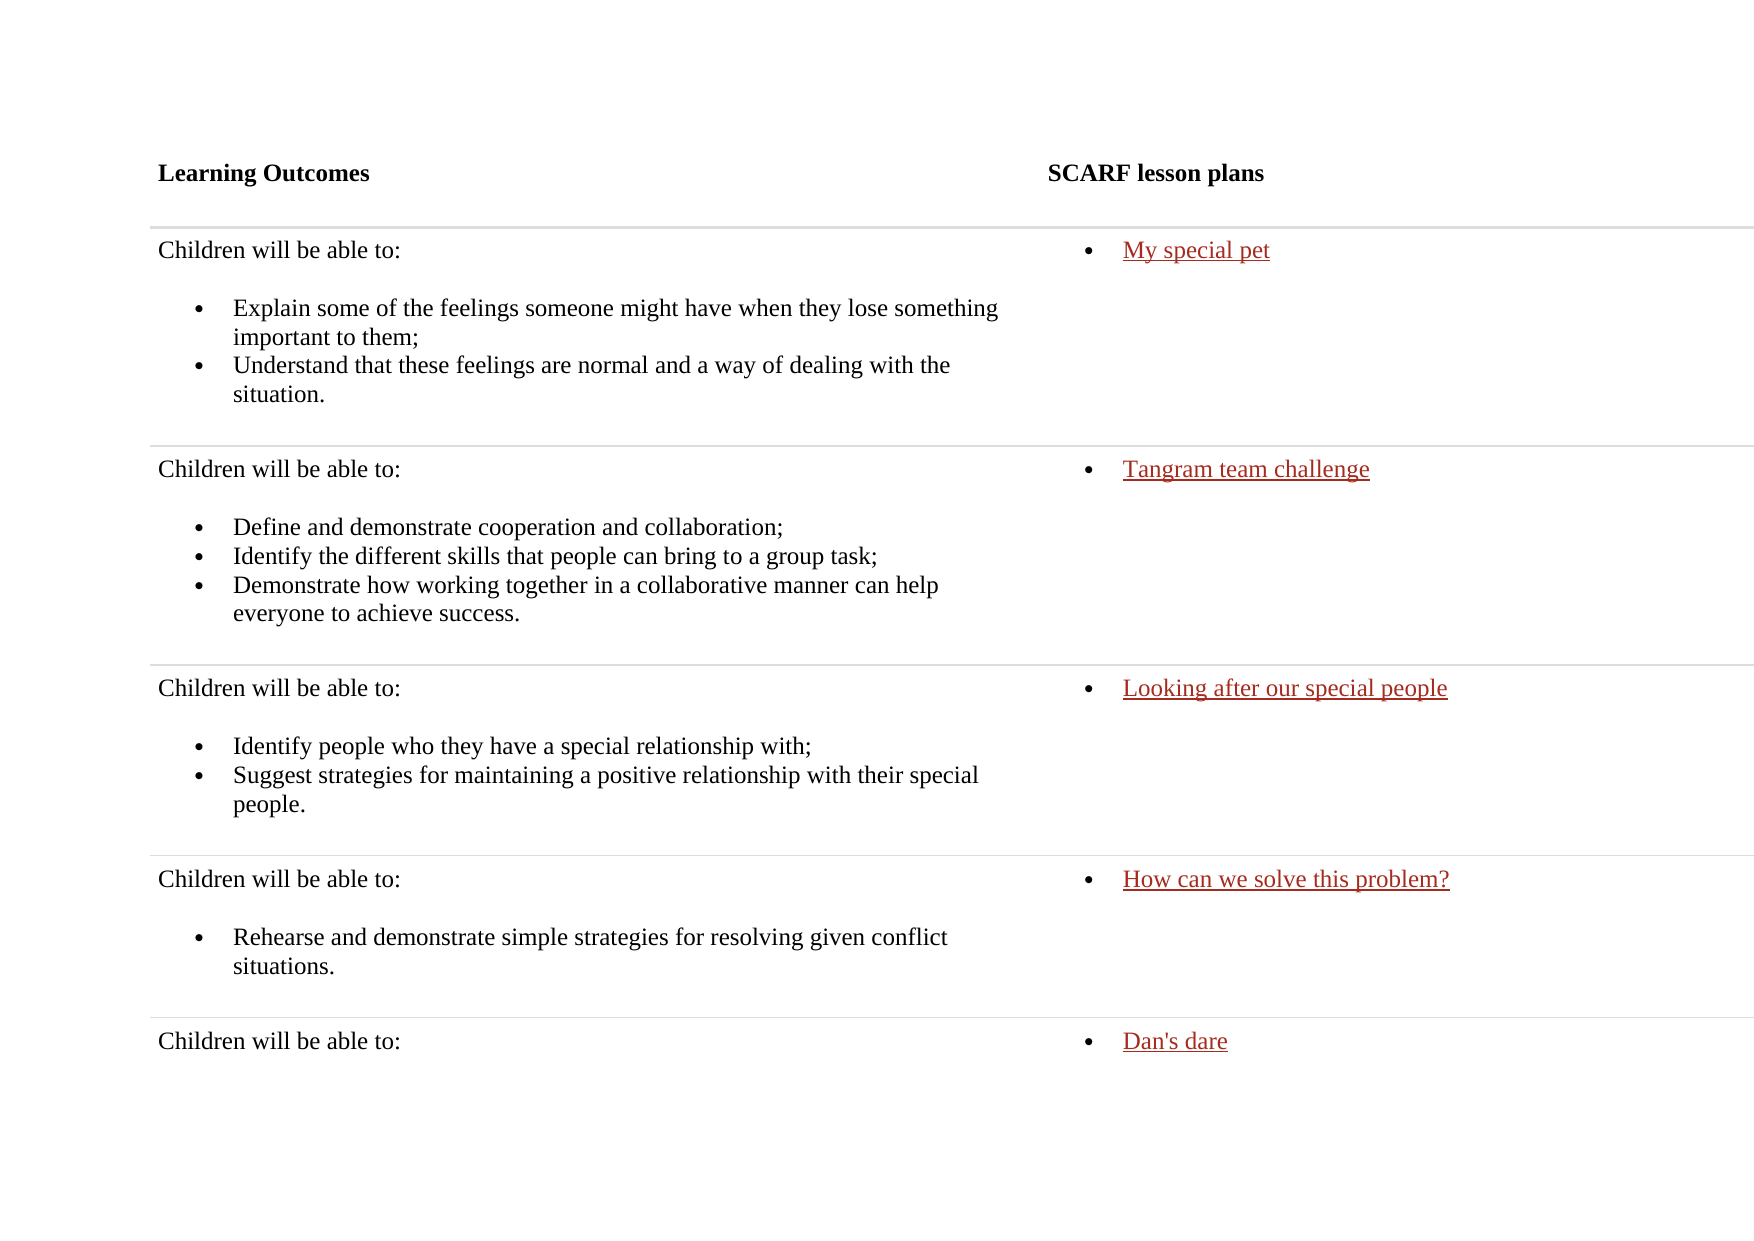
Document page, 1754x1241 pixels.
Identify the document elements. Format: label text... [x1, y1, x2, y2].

table_cell Tangram team challenge [1040, 447, 1754, 664]
table_cell Looking after our special people [1040, 666, 1754, 855]
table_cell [150, 1018, 1040, 1078]
table_header SCARF lesson plans [1040, 150, 1754, 226]
table_header Learning Outcomes [150, 150, 1040, 226]
table_cell Children will be able to: Rehearse and demonstrate simple strategies for resolving given conflict situations. [150, 856, 1040, 1016]
table_cell My special pet [1040, 229, 1754, 445]
table_cell Children will be able to: Define and demonstrate cooperation and collaboration; Identify the different skills that people can bring to a group task; Demonstrate how working together in a collaborative manner can help everyone to achieve success. [150, 447, 1040, 664]
table_cell Children will be able to: Explain some of the feelings someone might have when they lose something important to them; Understand that these feelings are normal and a way of dealing with the situation. [150, 229, 1040, 445]
table_cell How can we solve this problem? [1040, 856, 1754, 1016]
table_cell Children will be able to: Identify people who they have a special relationship with; Suggest strategies for maintaining a positive relationship with their special people. [150, 666, 1040, 855]
table_cell Dan's dare [1040, 1018, 1754, 1078]
